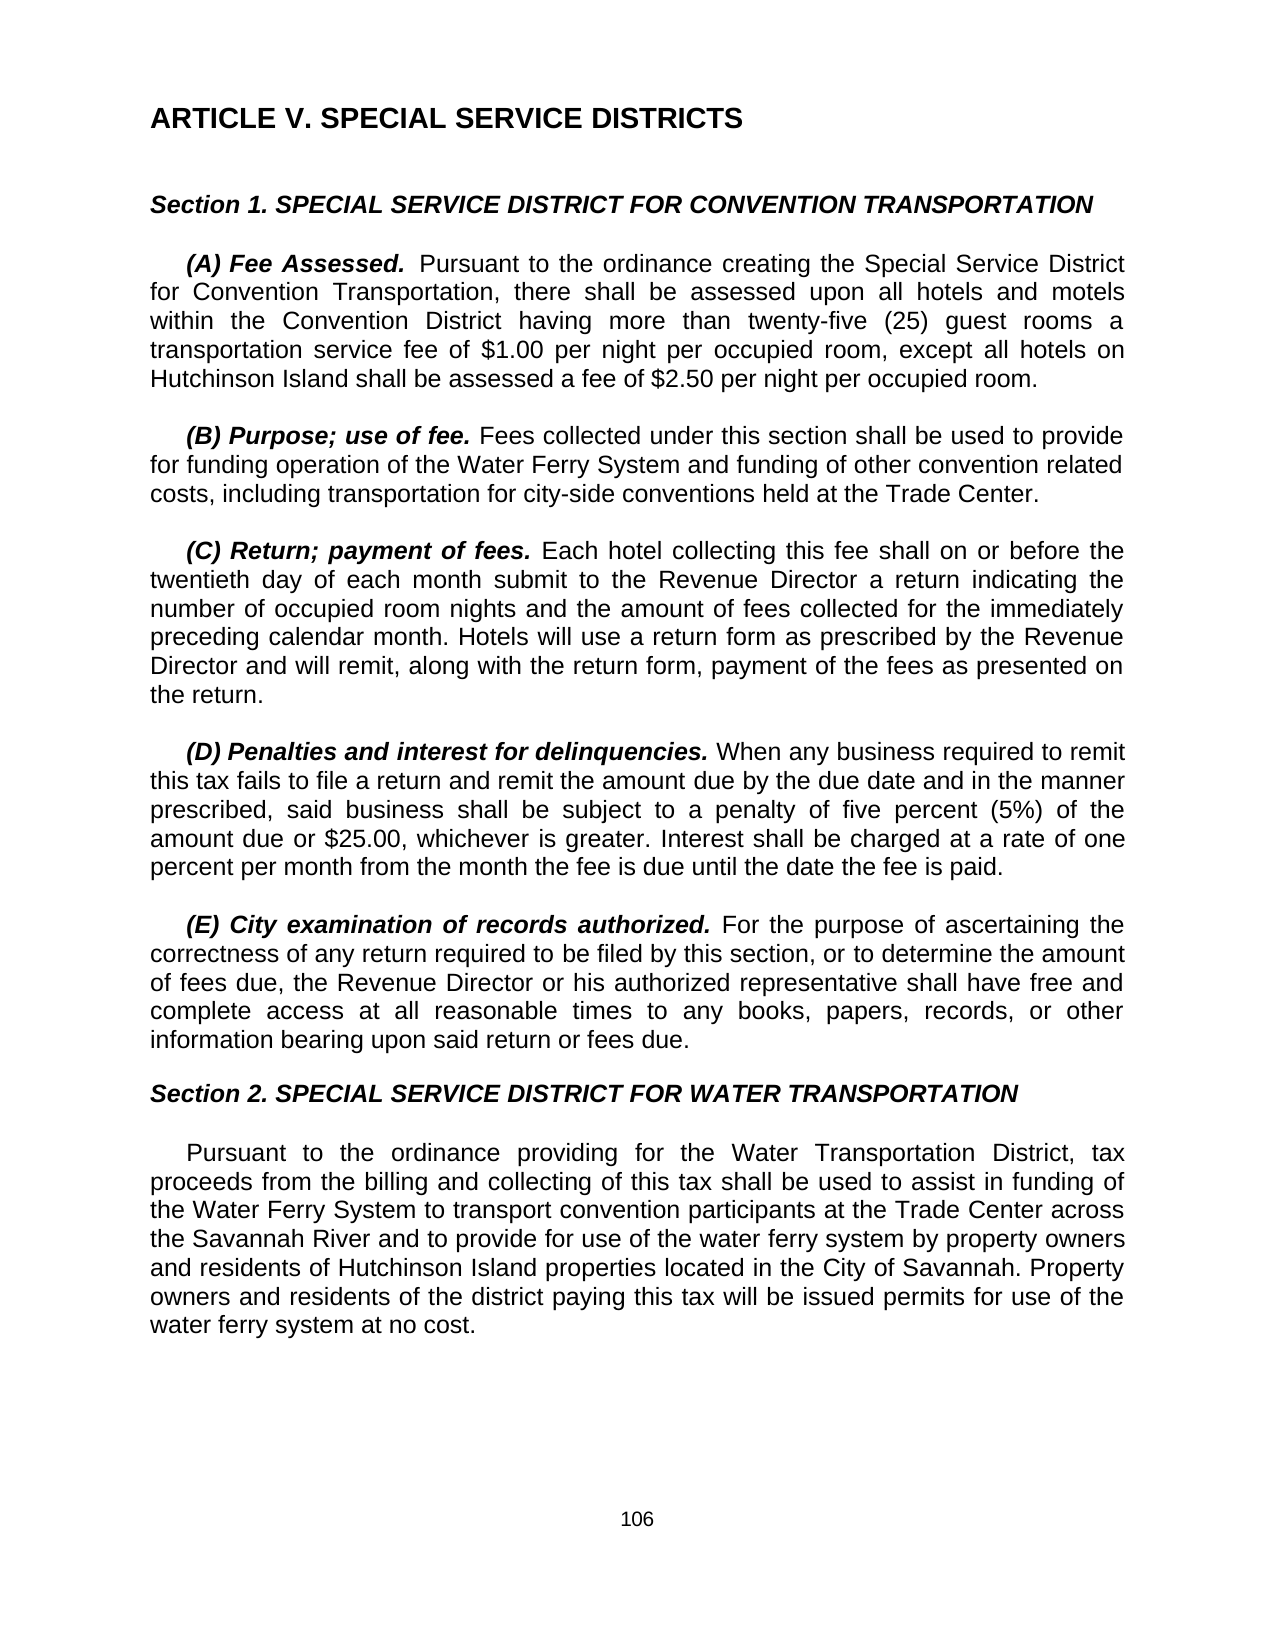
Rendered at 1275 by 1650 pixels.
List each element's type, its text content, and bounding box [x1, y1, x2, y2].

list City examination of records authorized. For the purpose of ascertaining the correctness of any return required to be filed by this section, or to determine the amount of fees due, the Revenue Director or his authorized representative shall have free and complete access at all reasonable times to any books, papers, records, or other information bearing upon said return or fees due. [150, 910, 1125, 1054]
list Fee Assessed. Pursuant to the ordinance creating the Special Service District for Convention Transportation, there shall be assessed upon all hotels and motels within the Convention District having more than twenty-five (25) guest rooms a transportation service fee of $1.00 per night per occupied room, except all hotels on Hutchinson Island shall be assessed a fee of $2.50 per night per occupied room. [150, 248, 1126, 392]
list Penalties and interest for delinquencies. When any business required to remit this tax fails to file a return and remit the amount due by the due date and in the manner prescribed, said business shall be subject to a penalty of five percent (5%) of the amount due or $25.00, whichever is greater. Interest shall be charged at a rate of one percent per month from the month the fee is due until the date the fee is paid. [150, 737, 1126, 881]
subtitle ARTICLE V. SPECIAL SERVICE DISTRICTS [150, 101, 1248, 134]
list Return; payment of fees. Each hotel collecting this fee shall on or before the twentieth day of each month submit to the Revenue Director a return indicating the number of occupied room nights and the amount of fees collected for the immediately preceding calendar month. Hotels will use a return form as prescribed by the Revenue Director and will remit, along with the return form, payment of the fees as presented on the return. [150, 536, 1125, 709]
list Purpose; use of fee. Fees collected under this section shall be used to provide for funding operation of the Water Ferry System and funding of other convention related costs, including transportation for city-side conventions held at the Trade Center. [150, 421, 1125, 507]
subtitle Section 1. SPECIAL SERVICE DISTRICT FOR CONVENTION TRANSPORTATION [150, 189, 1248, 218]
subtitle Section 2. SPECIAL SERVICE DISTRICT FOR WATER TRANSPORTATION [150, 1079, 1248, 1107]
text Pursuant to the ordinance providing for the Water Transportation District, tax proceeds from the billing and collecting of this tax shall be used to assist in funding of the Water Ferry System to transport convention participants at the Trade Center across the Savannah River and to provide for use of the water ferry system by property owners and residents of Hutchinson Island properties located in the City of Savannah. Property owners and residents of the district paying this tax will be issued permits for use of the water ferry system at no cost. [150, 1138, 1126, 1339]
